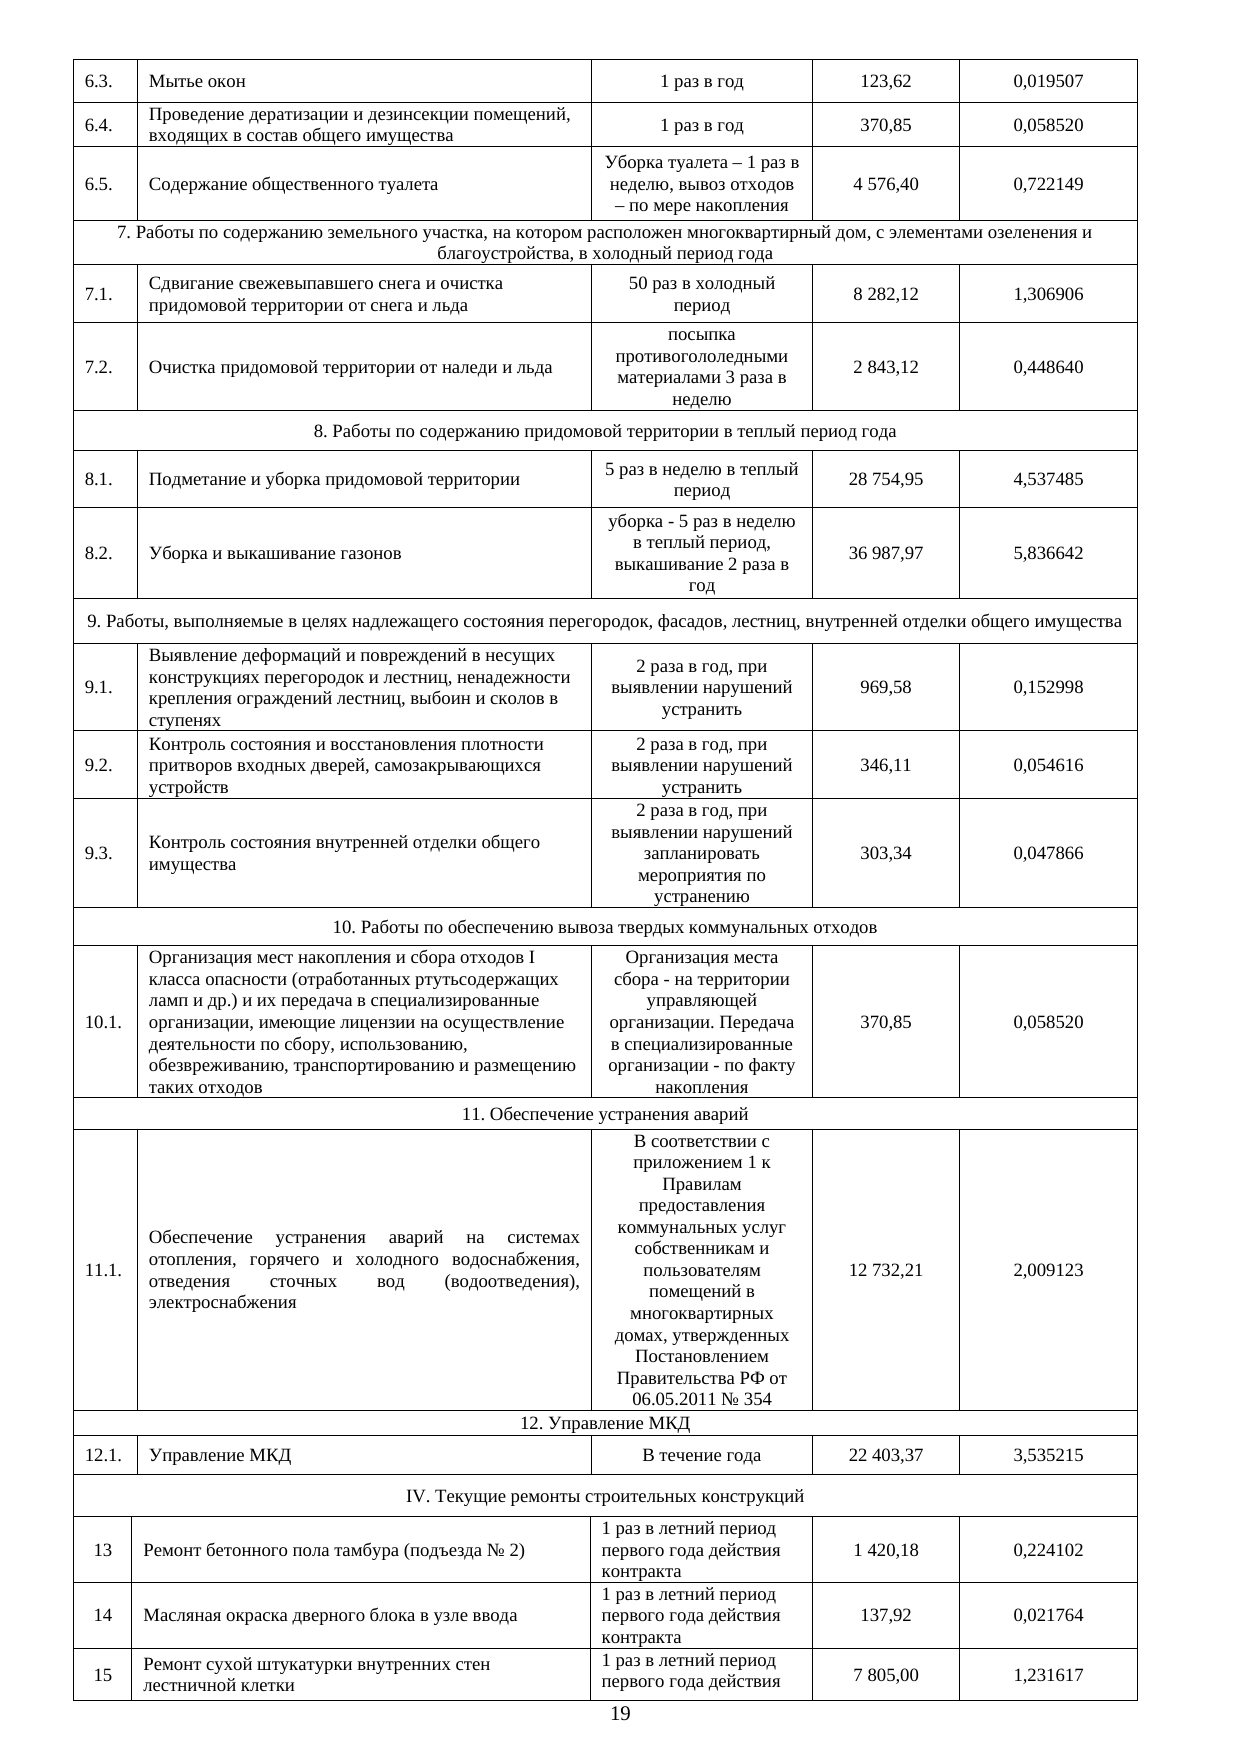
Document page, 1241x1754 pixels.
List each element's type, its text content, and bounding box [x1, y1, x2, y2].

table_cell 0,058520 [960, 946, 1137, 1097]
table_cell Управление МКД [138, 1436, 591, 1474]
table_cell Сдвигание свежевыпавшего снега и очистка придомовой территории от снега и льда [138, 265, 591, 322]
table_cell 2,009123 [960, 1130, 1137, 1410]
table_cell 5,836642 [960, 508, 1137, 597]
table_cell 0,021764 [960, 1583, 1137, 1647]
table_cell 4 576,40 [813, 147, 959, 219]
table_cell 11.1. [74, 1130, 137, 1410]
table_cell 969,58 [813, 644, 959, 730]
table_cell Подметание и уборка придомовой территории [138, 451, 591, 507]
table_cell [591, 1649, 812, 1700]
table_cell 370,85 [813, 103, 959, 146]
table_cell 12. Управление МКД [74, 1411, 1137, 1435]
table_cell 2 раза в год, при выявлении нарушений устранить [592, 731, 812, 798]
table_cell Организация места сбора - на территории управляющей организации. Передача в специализированные организации - по факту накопления [592, 946, 812, 1097]
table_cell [591, 1583, 812, 1647]
table_cell 7.1. [74, 265, 137, 322]
table_cell Организация мест накопления и сбора отходов I класса опасности (отработанных ртутьсодержащих ламп и др.) и их передача в специализированные организации, имеющие лицензии на осуществление деятельности по сбору, использованию, обезвреживанию, транспортированию и размещению таких отходов [138, 946, 591, 1097]
table_cell 0,152998 [960, 644, 1137, 730]
table_cell 3,535215 [960, 1436, 1137, 1474]
table_cell 0,058520 [960, 103, 1137, 146]
table_cell 5 раз в неделю в теплый период [592, 451, 812, 507]
table_cell 123,62 [813, 60, 959, 102]
table_cell 4,537485 [960, 451, 1137, 507]
table_cell 1 раз в год [592, 103, 812, 146]
table_cell 8 282,12 [813, 265, 959, 322]
table_cell 6.5. [74, 147, 137, 219]
table_cell 2 раза в год, при выявлении нарушений устранить [592, 644, 812, 730]
table_cell 6.3. [74, 60, 137, 102]
table_cell 1,231617 [960, 1649, 1137, 1700]
table_cell 303,34 [813, 799, 959, 907]
table_cell 6.4. [74, 103, 137, 146]
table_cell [132, 1649, 590, 1700]
table_cell 0,224102 [960, 1517, 1137, 1582]
table_cell Контроль состояния внутренней отделки общего имущества [138, 799, 591, 907]
table_cell уборка - 5 раз в неделю в теплый период, выкашивание 2 раза в год [592, 508, 812, 597]
table_cell Выявление деформаций и повреждений в несущих конструкциях перегородок и лестниц, ненадежности крепления ограждений лестниц, выбоин и сколов в ступенях [138, 644, 591, 730]
table_cell 1 раз в год [592, 60, 812, 102]
table_cell 0,054616 [960, 731, 1137, 798]
table_cell 12.1. [74, 1436, 137, 1474]
table_cell 2 раза в год, при выявлении нарушений запланировать мероприятия по устранению [592, 799, 812, 907]
table_cell 12 732,21 [813, 1130, 959, 1410]
table_cell В течение года [592, 1436, 812, 1474]
table_cell В соответствии с приложением 1 к Правилам предоставления коммунальных услуг собственникам и пользователям помещений в многоквартирных домах, утвержденных Постановлением Правительства РФ от 06.05.2011 № 354 [592, 1130, 812, 1410]
table_cell 9. Работы, выполняемые в целях надлежащего состояния перегородок, фасадов, лестниц, внутренней отделки общего имущества [74, 599, 1137, 643]
table_cell 0,047866 [960, 799, 1137, 907]
table_cell Содержание общественного туалета [138, 147, 591, 219]
table_cell 9.3. [74, 799, 137, 907]
table_cell 2 843,12 [813, 323, 959, 409]
table_cell 11. Обеспечение устранения аварий [74, 1098, 1137, 1128]
table_cell 370,85 [813, 946, 959, 1097]
table_cell 8.2. [74, 508, 137, 597]
table_cell Проведение дератизации и дезинсекции помещений, входящих в состав общего имущества [138, 103, 591, 146]
table_cell Уборка и выкашивание газонов [138, 508, 591, 597]
table_cell 8. Работы по содержанию придомовой территории в теплый период года [74, 411, 1137, 450]
table_cell 14 [74, 1583, 131, 1647]
table_cell посыпка противогололедными материалами 3 раза в неделю [592, 323, 812, 409]
table_cell 0,448640 [960, 323, 1137, 409]
table_cell Обеспечение устранения аварий на системах отопления, горячего и холодного водоснабжения, отведения сточных вод (водоотведения), электроснабжения [138, 1130, 591, 1410]
table_cell Уборка туалета – 1 раз в неделю, вывоз отходов – по мере накопления [592, 147, 812, 219]
table_cell 13 [74, 1517, 131, 1582]
table_cell 8.1. [74, 451, 137, 507]
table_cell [591, 1517, 812, 1582]
table_cell Контроль состояния и восстановления плотности притворов входных дверей, самозакрывающихся устройств [138, 731, 591, 798]
table_cell 7 805,00 [813, 1649, 959, 1700]
table_cell 15 [74, 1649, 131, 1700]
table_cell 0,722149 [960, 147, 1137, 219]
table_cell Ремонт бетонного пола тамбура (подъезда № 2) [132, 1517, 590, 1582]
table_cell 9.2. [74, 731, 137, 798]
table_cell 137,92 [813, 1583, 959, 1647]
table_cell 22 403,37 [813, 1436, 959, 1474]
table_cell 36 987,97 [813, 508, 959, 597]
table_cell Очистка придомовой территории от наледи и льда [138, 323, 591, 409]
table_cell 28 754,95 [813, 451, 959, 507]
table_cell 10. Работы по обеспечению вывоза твердых коммунальных отходов [74, 908, 1137, 945]
table_cell 10.1. [74, 946, 137, 1097]
table_cell 1 420,18 [813, 1517, 959, 1582]
table_cell 9.1. [74, 644, 137, 730]
table_cell 1,306906 [960, 265, 1137, 322]
table_cell 346,11 [813, 731, 959, 798]
table_cell Мытье окон [138, 60, 591, 102]
table_cell 7.2. [74, 323, 137, 409]
table_cell 50 раз в холодный период [592, 265, 812, 322]
table_cell 0,019507 [960, 60, 1137, 102]
table_cell Масляная окраска дверного блока в узле ввода [132, 1583, 590, 1647]
table_cell 7. Работы по содержанию земельного участка, на котором расположен многоквартирный дом, с элементами озеленения и благоустройства, в холодный период года [74, 221, 1137, 264]
table_cell IV. Текущие ремонты строительных конструкций [74, 1475, 1137, 1516]
